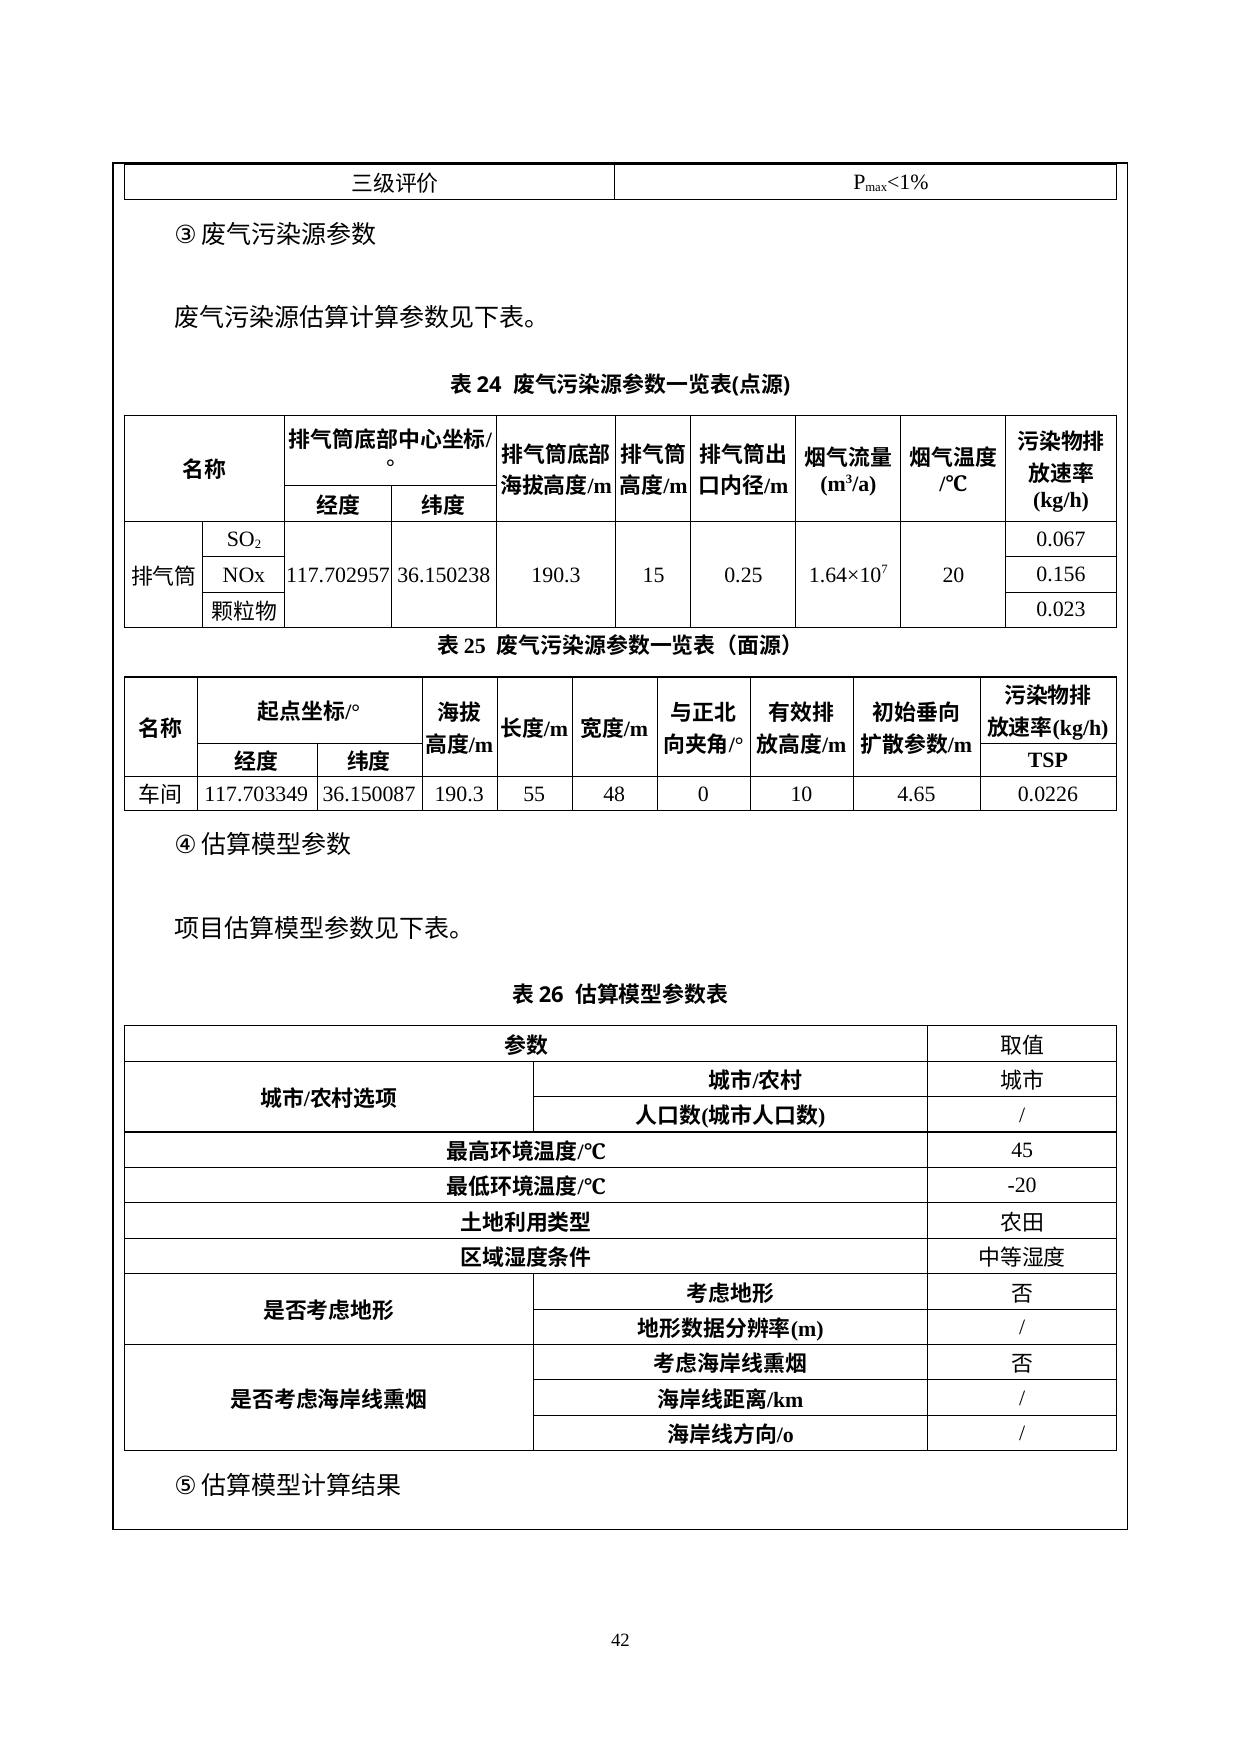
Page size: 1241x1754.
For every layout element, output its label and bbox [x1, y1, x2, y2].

table_header [114, 164, 1127, 1529]
